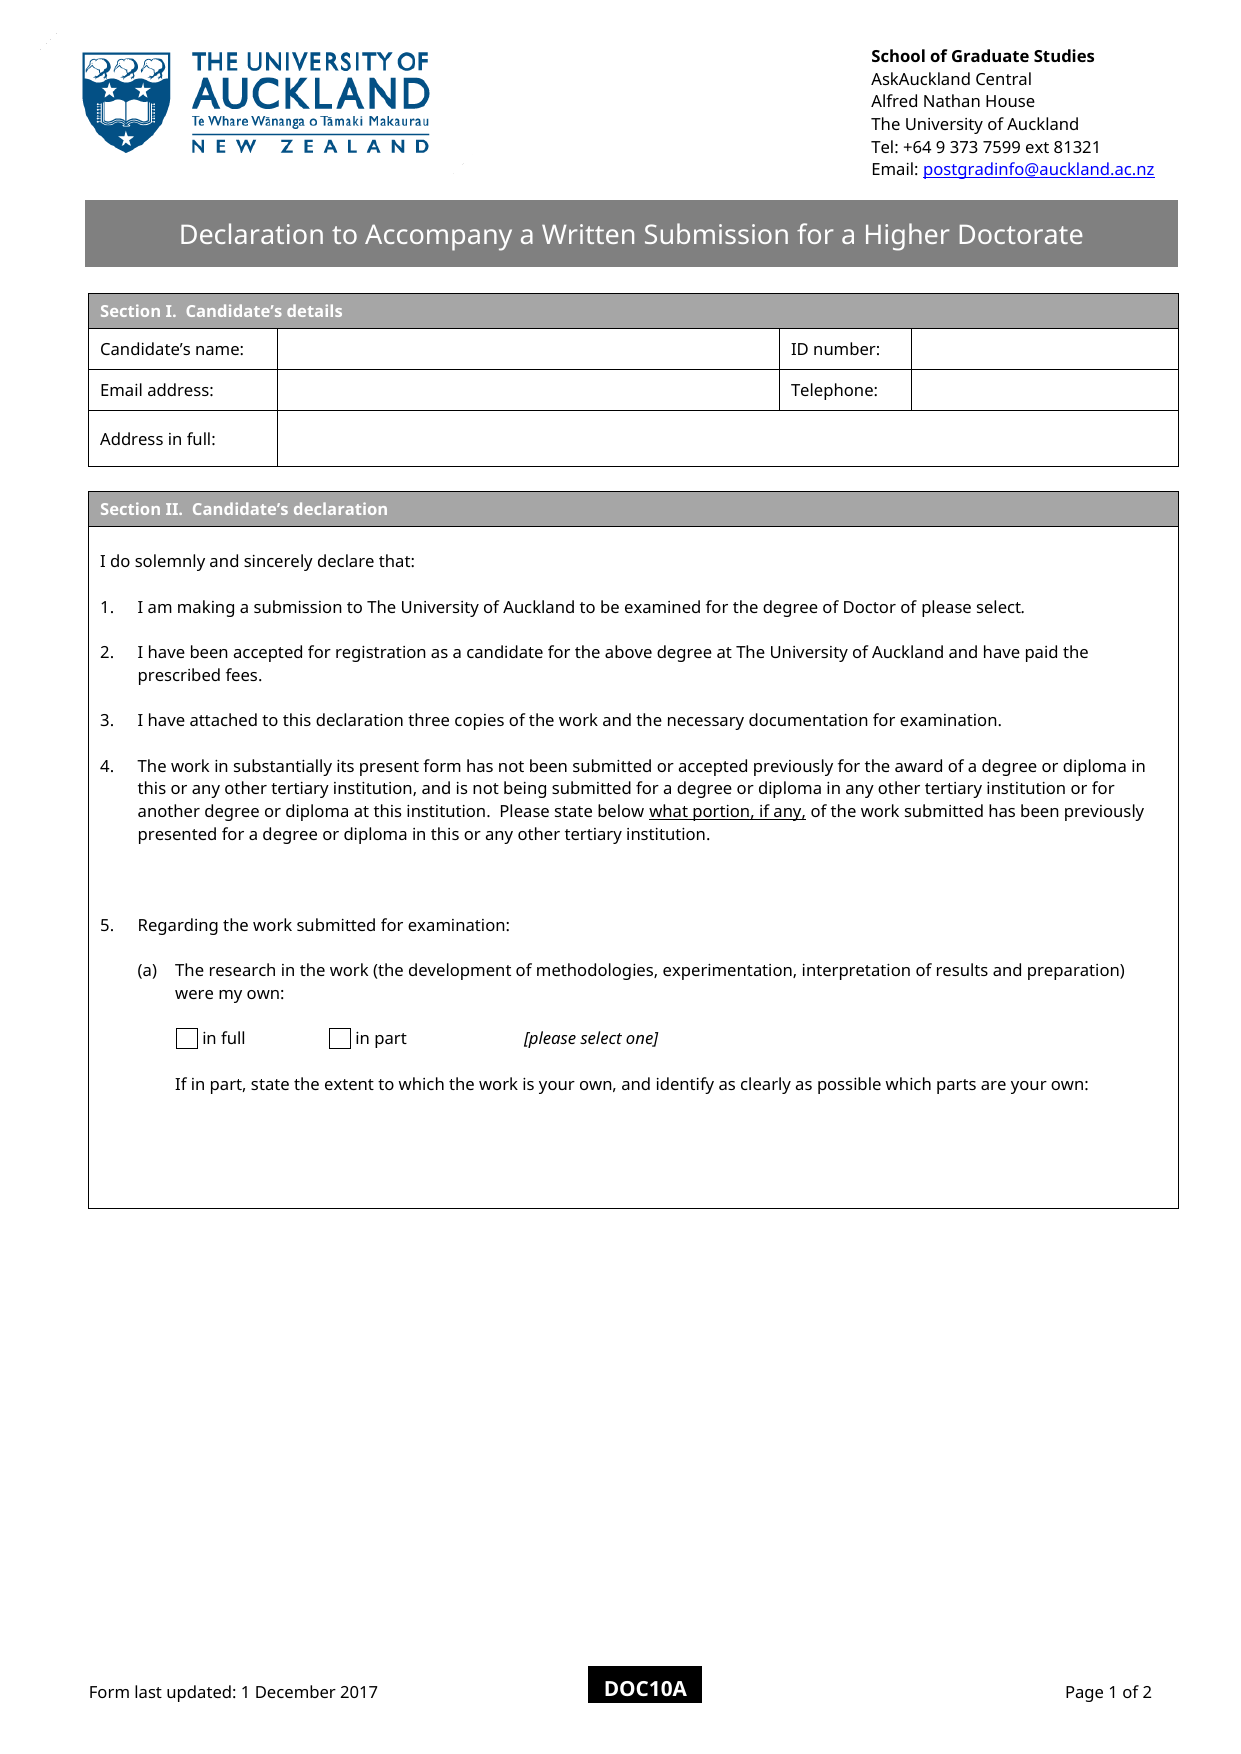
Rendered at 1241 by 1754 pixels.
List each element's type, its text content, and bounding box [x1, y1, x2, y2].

table_cell [912, 329, 1178, 369]
table_cell [278, 370, 779, 410]
table_cell Telephone: [780, 370, 911, 410]
table_header Section I. Candidate’s details [89, 294, 1178, 328]
table_header Declaration to Accompany a Written Submission for a Higher Doctorate [85, 200, 1178, 267]
table_cell [278, 329, 779, 369]
table_cell Email address: [89, 370, 277, 410]
table_cell [278, 411, 1178, 466]
table_cell Address in full: [89, 411, 277, 466]
table_cell ID number: [780, 329, 911, 369]
picture [37, 31, 473, 174]
table_cell Candidate’s name: [89, 329, 277, 369]
table_cell I do solemnly and sincerely declare that: I am making a submission to The University of Auckland to be examined for the degree of Doctor of . I have been accepted for registration as a candidate for the above degree at The University of Auckland and have paid the prescribed fees. I have attached to this declaration three copies of the work and the necessary documentation for examination. The work in substantially its present form has not been submitted or accepted previously for the award of a degree or diploma in this or any other tertiary institution, and is not being submitted for a degree or diploma in any other tertiary institution or for another degree or diploma at this institution. Please state below what portion, if any, of the work submitted has been previously presented for a degree or diploma in this or any other tertiary institution. Regarding the work submitted for examination: The research in the work (the development of methodologies, experimentation, interpretation of results and preparation) were my own: in full in part [please select one] If in part, state the extent to which the work is your own, and identify as clearly as possible which parts are your own: [89, 527, 1178, 1208]
table_cell [912, 370, 1178, 410]
table_header Section II. Candidate’s declaration [89, 492, 1178, 526]
